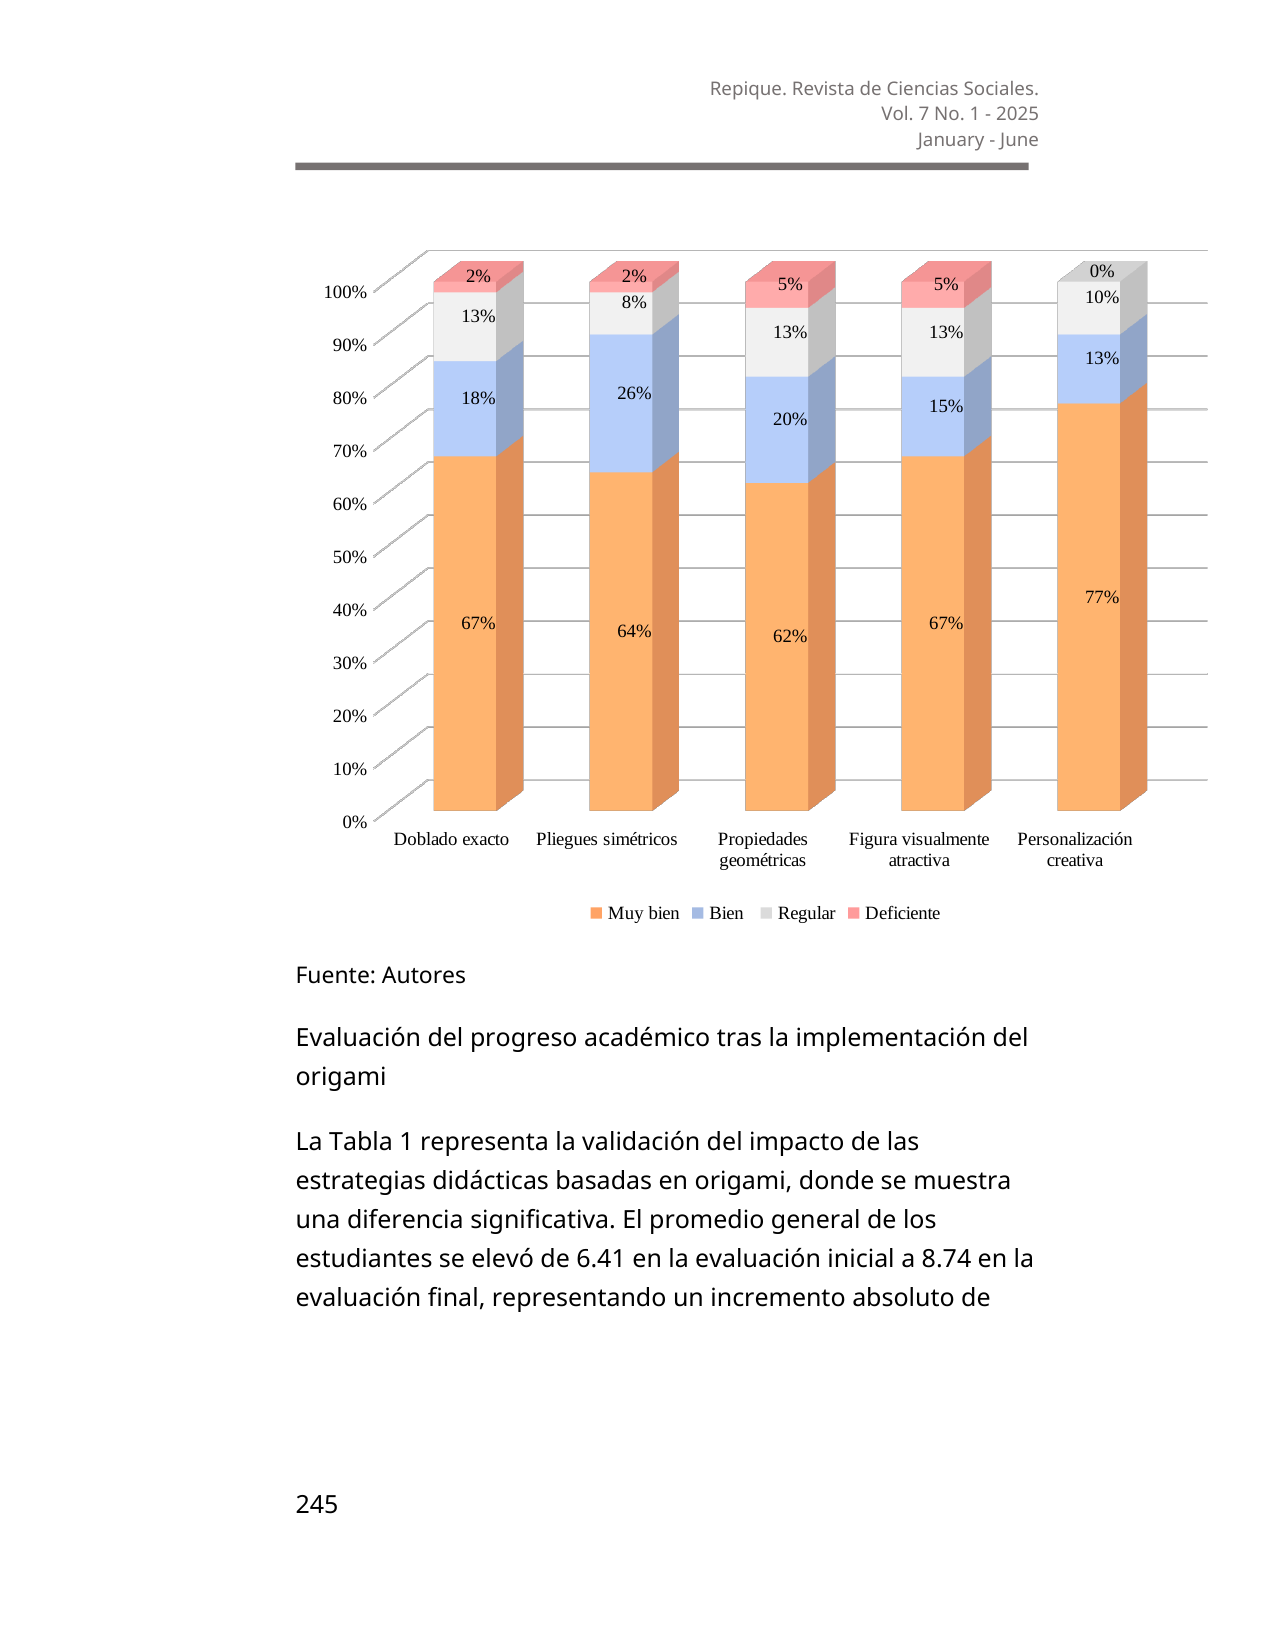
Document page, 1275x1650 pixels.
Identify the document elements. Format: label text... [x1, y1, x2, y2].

text Fuente: Autores [295, 959, 1039, 990]
text Evaluación del progreso académico tras la implementación del origami [295, 1020, 1039, 1093]
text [295, 1123, 1039, 1314]
